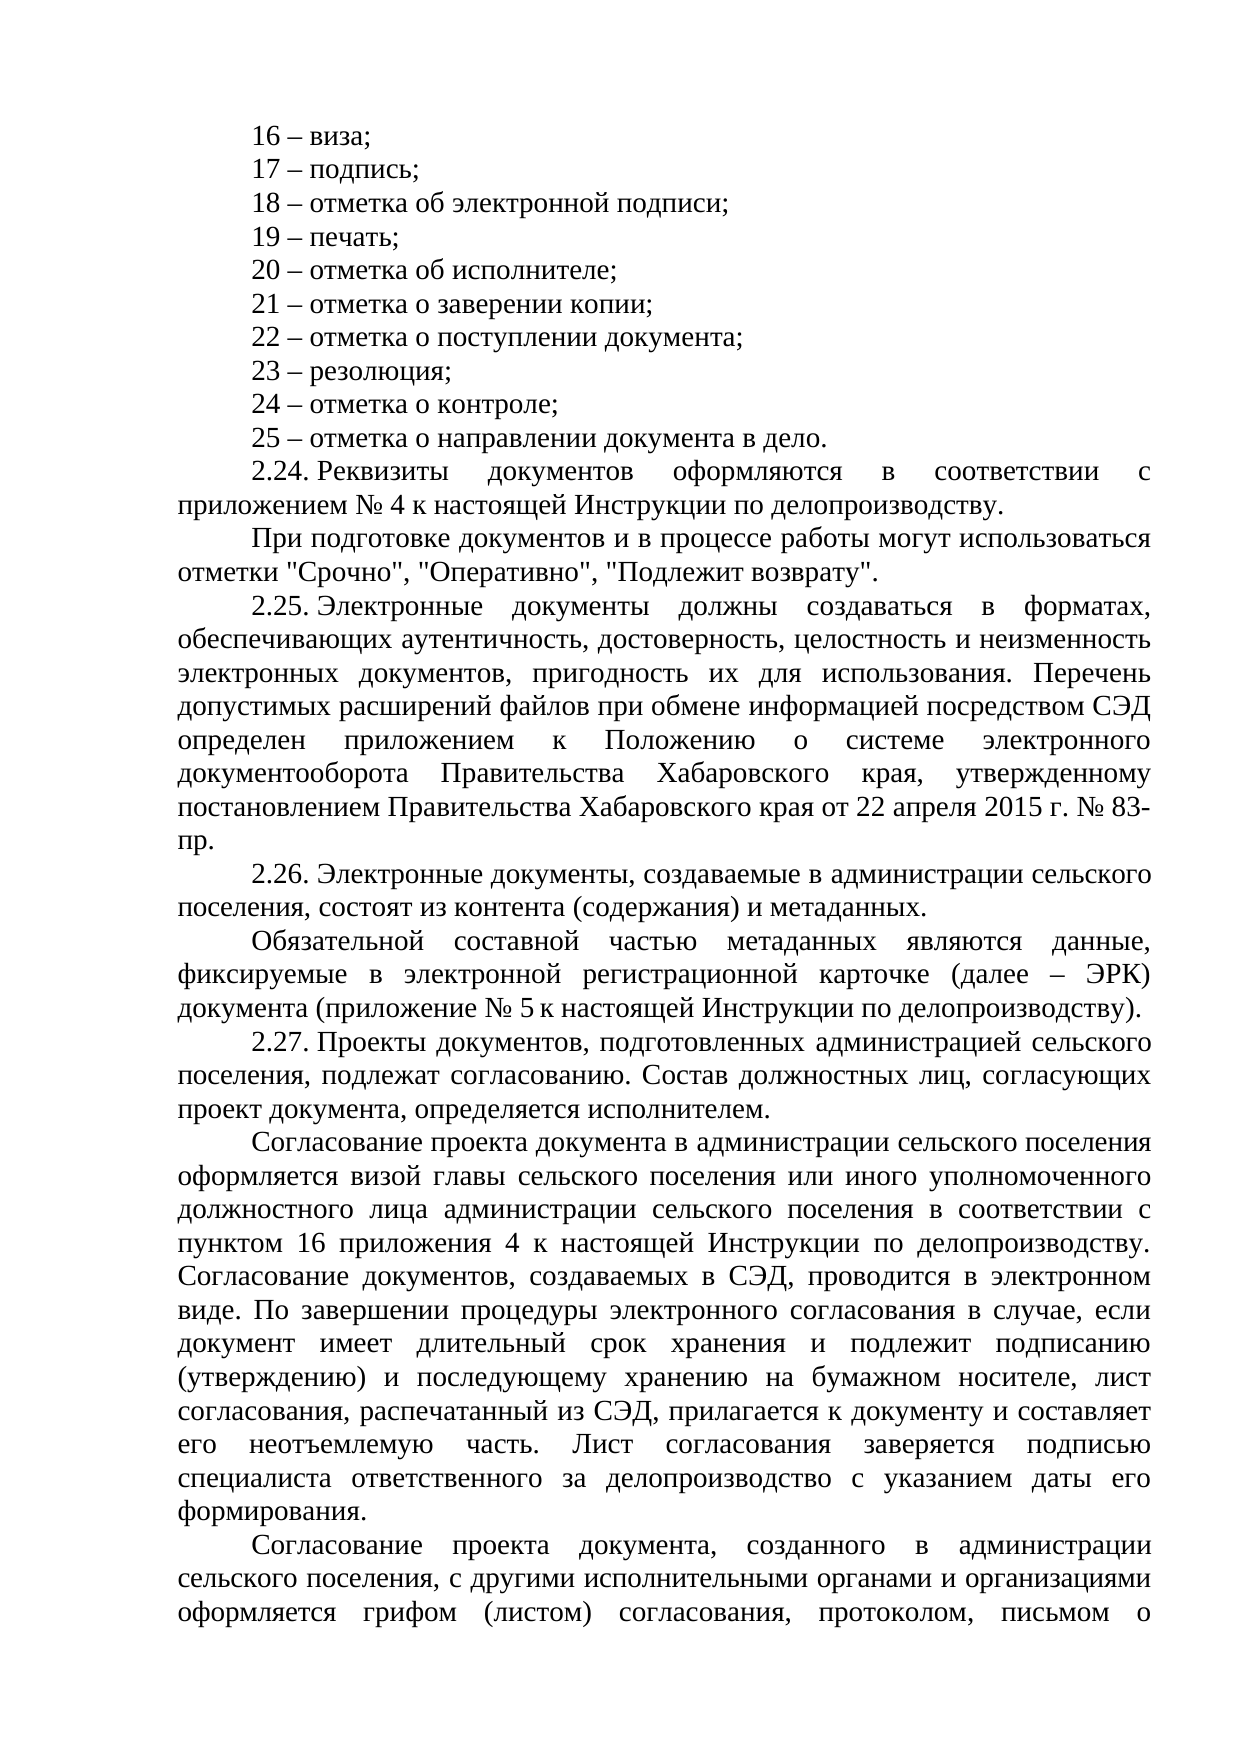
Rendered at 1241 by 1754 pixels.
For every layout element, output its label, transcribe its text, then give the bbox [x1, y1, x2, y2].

text 24 – отметка о контроле; [177, 386, 1152, 420]
text 25 – отметка о направлении документа в дело. [177, 420, 1152, 453]
text 2.24. Реквизиты документов оформляются в соответствии с приложением № 4 к настоящей Инструкции по делопроизводству. [177, 453, 1152, 521]
text Обязательной составной частью метаданных являются данные, фиксируемые в электронной регистрационной карточке (далее – ЭРК) документа (приложение № 5 к настоящей Инструкции по делопроизводству). [177, 923, 1152, 1024]
text 22 – отметка о поступлении документа; [177, 319, 1152, 353]
text 2.25. Электронные документы должны создаваться в форматах, обеспечивающих аутентичность, достоверность, целостность и неизменность электронных документов, пригодность их для использования. Перечень допустимых расширений файлов при обмене информацией посредством СЭД определен приложением к Положению о системе электронного документооборота Правительства Хабаровского края, утвержденному постановлением Правительства Хабаровского края от 22 апреля 2015 г. № 83-пр. [177, 588, 1152, 856]
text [177, 1527, 1152, 1627]
text 18 – отметка об электронной подписи; [177, 185, 1152, 219]
text 2.26. Электронные документы, создаваемые в администрации сельского поселения, состоят из контента (содержания) и метаданных. [177, 856, 1152, 923]
text 21 – отметка о заверении копии; [177, 286, 1152, 319]
text Согласование проекта документа в администрации сельского поселения оформляется визой главы сельского поселения или иного уполномоченного должностного лица администрации сельского поселения в соответствии с пунктом 16 приложения 4 к настоящей Инструкции по делопроизводству. Согласование документов, создаваемых в СЭД, проводится в электронном виде. По завершении процедуры электронного согласования в случае, если документ имеет длительный срок хранения и подлежит подписанию (утверждению) и последующему хранению на бумажном носителе, лист согласования, распечатанный из СЭД, прилагается к документу и составляет его неотъемлемую часть. Лист согласования заверяется подписью специалиста ответственного за делопроизводство с указанием даты его формирования. [177, 1124, 1152, 1527]
text 19 – печать; [177, 219, 1152, 252]
text 17 – подпись; [177, 152, 1152, 185]
text При подготовке документов и в процессе работы могут использоваться отметки "Срочно", "Оперативно", "Подлежит возврату". [177, 521, 1152, 588]
text 23 – резолюция; [177, 353, 1152, 386]
text 20 – отметка об исполнителе; [177, 252, 1152, 286]
text 2.27. Проекты документов, подготовленных администрацией сельского поселения, подлежат согласованию. Состав должностных лиц, согласующих проект документа, определяется исполнителем. [177, 1024, 1152, 1124]
text 16 – виза; [177, 118, 1152, 152]
